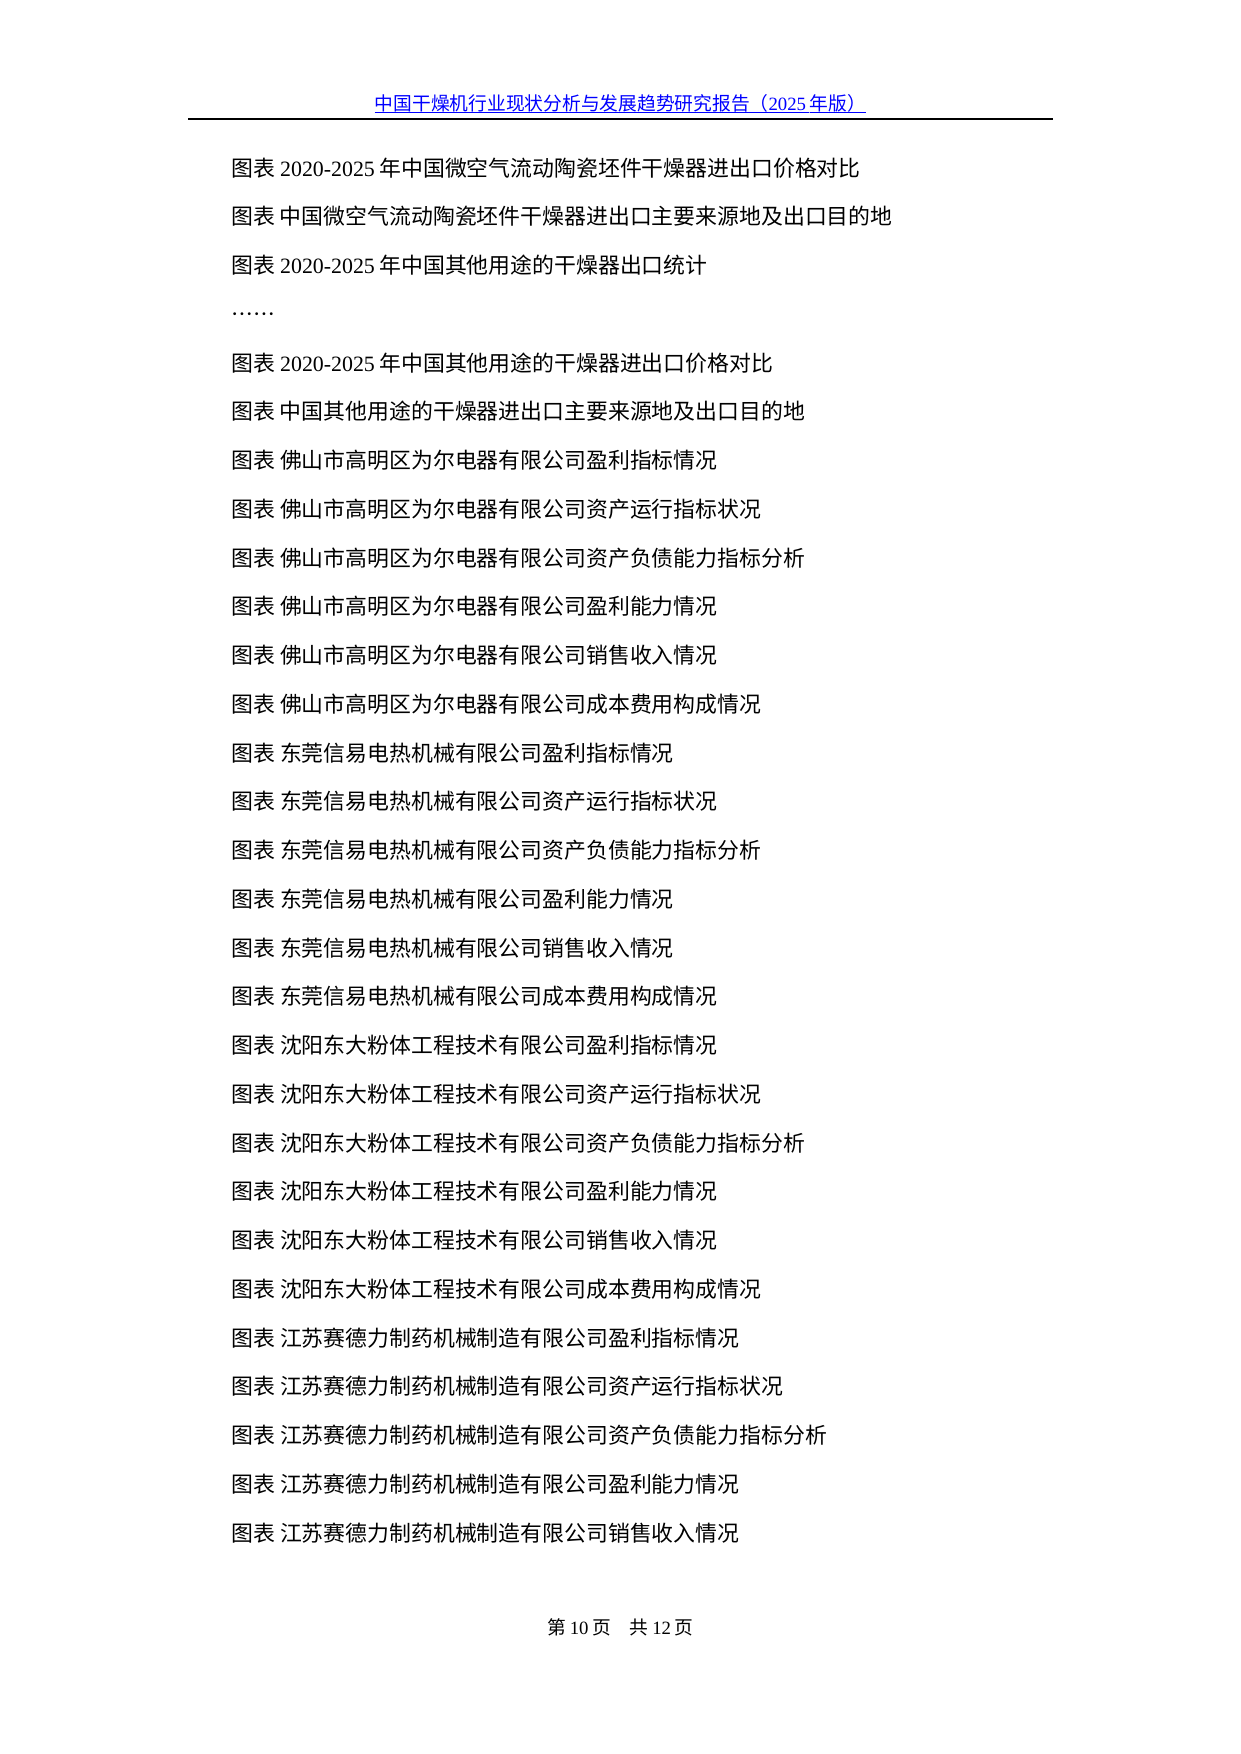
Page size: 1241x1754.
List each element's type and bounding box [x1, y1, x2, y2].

text [187, 150, 1053, 1548]
